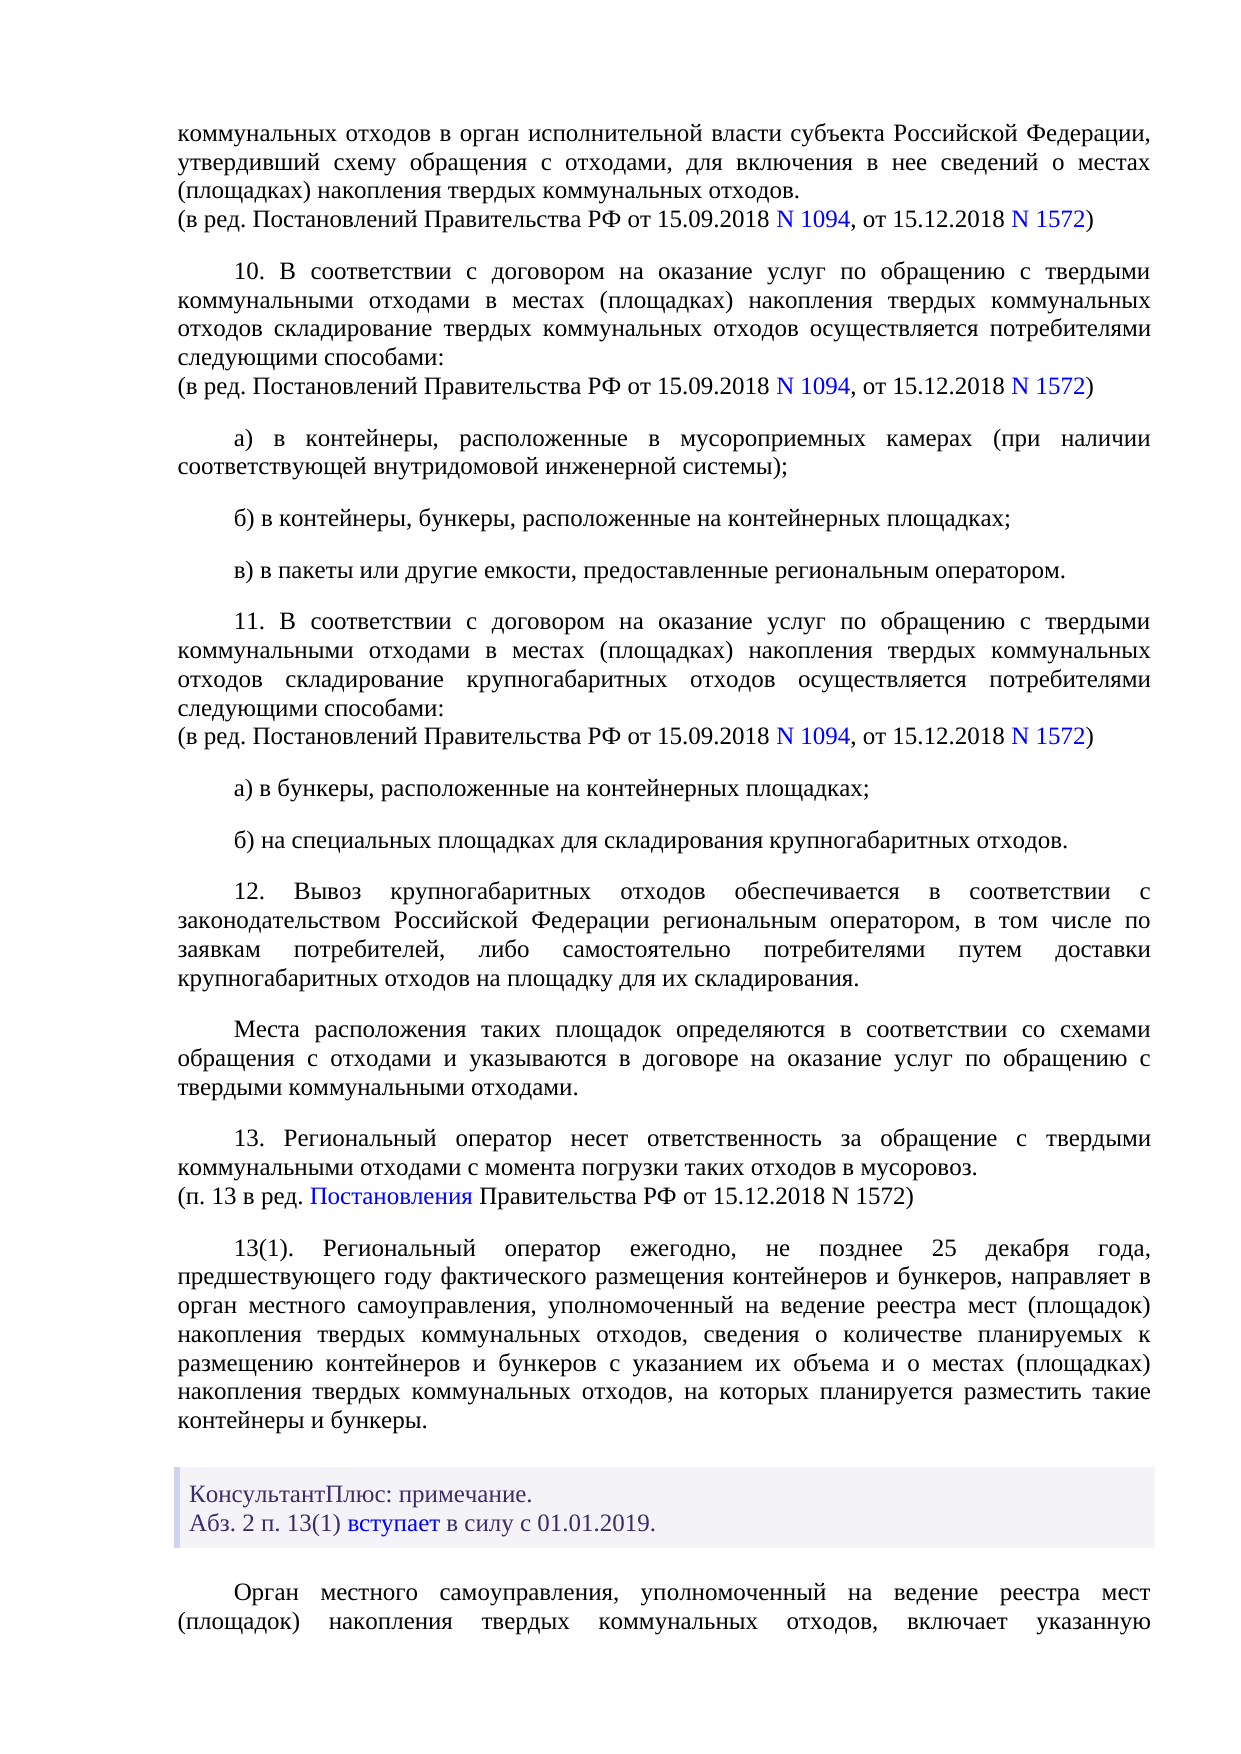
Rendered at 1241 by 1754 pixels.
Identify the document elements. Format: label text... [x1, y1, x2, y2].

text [177, 1577, 1152, 1635]
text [177, 118, 1152, 204]
text в) в пакеты или другие емкости, предоставленные региональным оператором. [177, 555, 1152, 583]
text а) в контейнеры, расположенные в мусороприемных камерах (при наличии соответствующей внутридомовой инженерной системы); [177, 423, 1152, 480]
text а) в бункеры, расположенные на контейнерных площадках; [177, 773, 1152, 802]
text 11. В соответствии с договором на оказание услуг по обращению с твердыми коммунальными отходами в местах (площадках) накопления твердых коммунальных отходов складирование крупногабаритных отходов осуществляется потребителями следующими способами: [177, 606, 1152, 721]
text (в ред. Постановлений Правительства РФ от 15.09.2018 N 1094, от 15.12.2018 N 1572) [177, 371, 1152, 400]
text 12. Вывоз крупногабаритных отходов обеспечивается в соответствии с законодательством Российской Федерации региональным оператором, в том числе по заявкам потребителей, либо самостоятельно потребителями путем доставки крупногабаритных отходов на площадку для их складирования. [177, 876, 1152, 991]
text (п. 13 в ред. Постановления Правительства РФ от 15.12.2018 N 1572) [177, 1181, 1152, 1210]
table_header КонсультантПлюс: примечание. Абз. 2 п. 13(1) вступает в силу с 01.01.2019. [180, 1467, 1149, 1548]
text Места расположения таких площадок определяются в соответствии со схемами обращения с отходами и указываются в договоре на оказание услуг по обращению с твердыми коммунальными отходами. [177, 1014, 1152, 1101]
text б) на специальных площадках для складирования крупногабаритных отходов. [177, 825, 1152, 853]
text 10. В соответствии с договором на оказание услуг по обращению с твердыми коммунальными отходами в местах (площадках) накопления твердых коммунальных отходов складирование твердых коммунальных отходов осуществляется потребителями следующими способами: [177, 256, 1152, 371]
text 13(1). Региональный оператор ежегодно, не позднее 25 декабря года, предшествующего году фактического размещения контейнеров и бункеров, направляет в орган местного самоуправления, уполномоченный на ведение реестра мест (площадок) накопления твердых коммунальных отходов, сведения о количестве планируемых к размещению контейнеров и бункеров с указанием их объема и о местах (площадках) накопления твердых коммунальных отходов, на которых планируется разместить такие контейнеры и бункеры. [177, 1233, 1152, 1434]
text (в ред. Постановлений Правительства РФ от 15.09.2018 N 1094, от 15.12.2018 N 1572) [177, 721, 1152, 750]
text б) в контейнеры, бункеры, расположенные на контейнерных площадках; [177, 503, 1152, 532]
text 13. Региональный оператор несет ответственность за обращение с твердыми коммунальными отходами с момента погрузки таких отходов в мусоровоз. [177, 1123, 1152, 1181]
text (в ред. Постановлений Правительства РФ от 15.09.2018 N 1094, от 15.12.2018 N 1572) [177, 204, 1152, 233]
